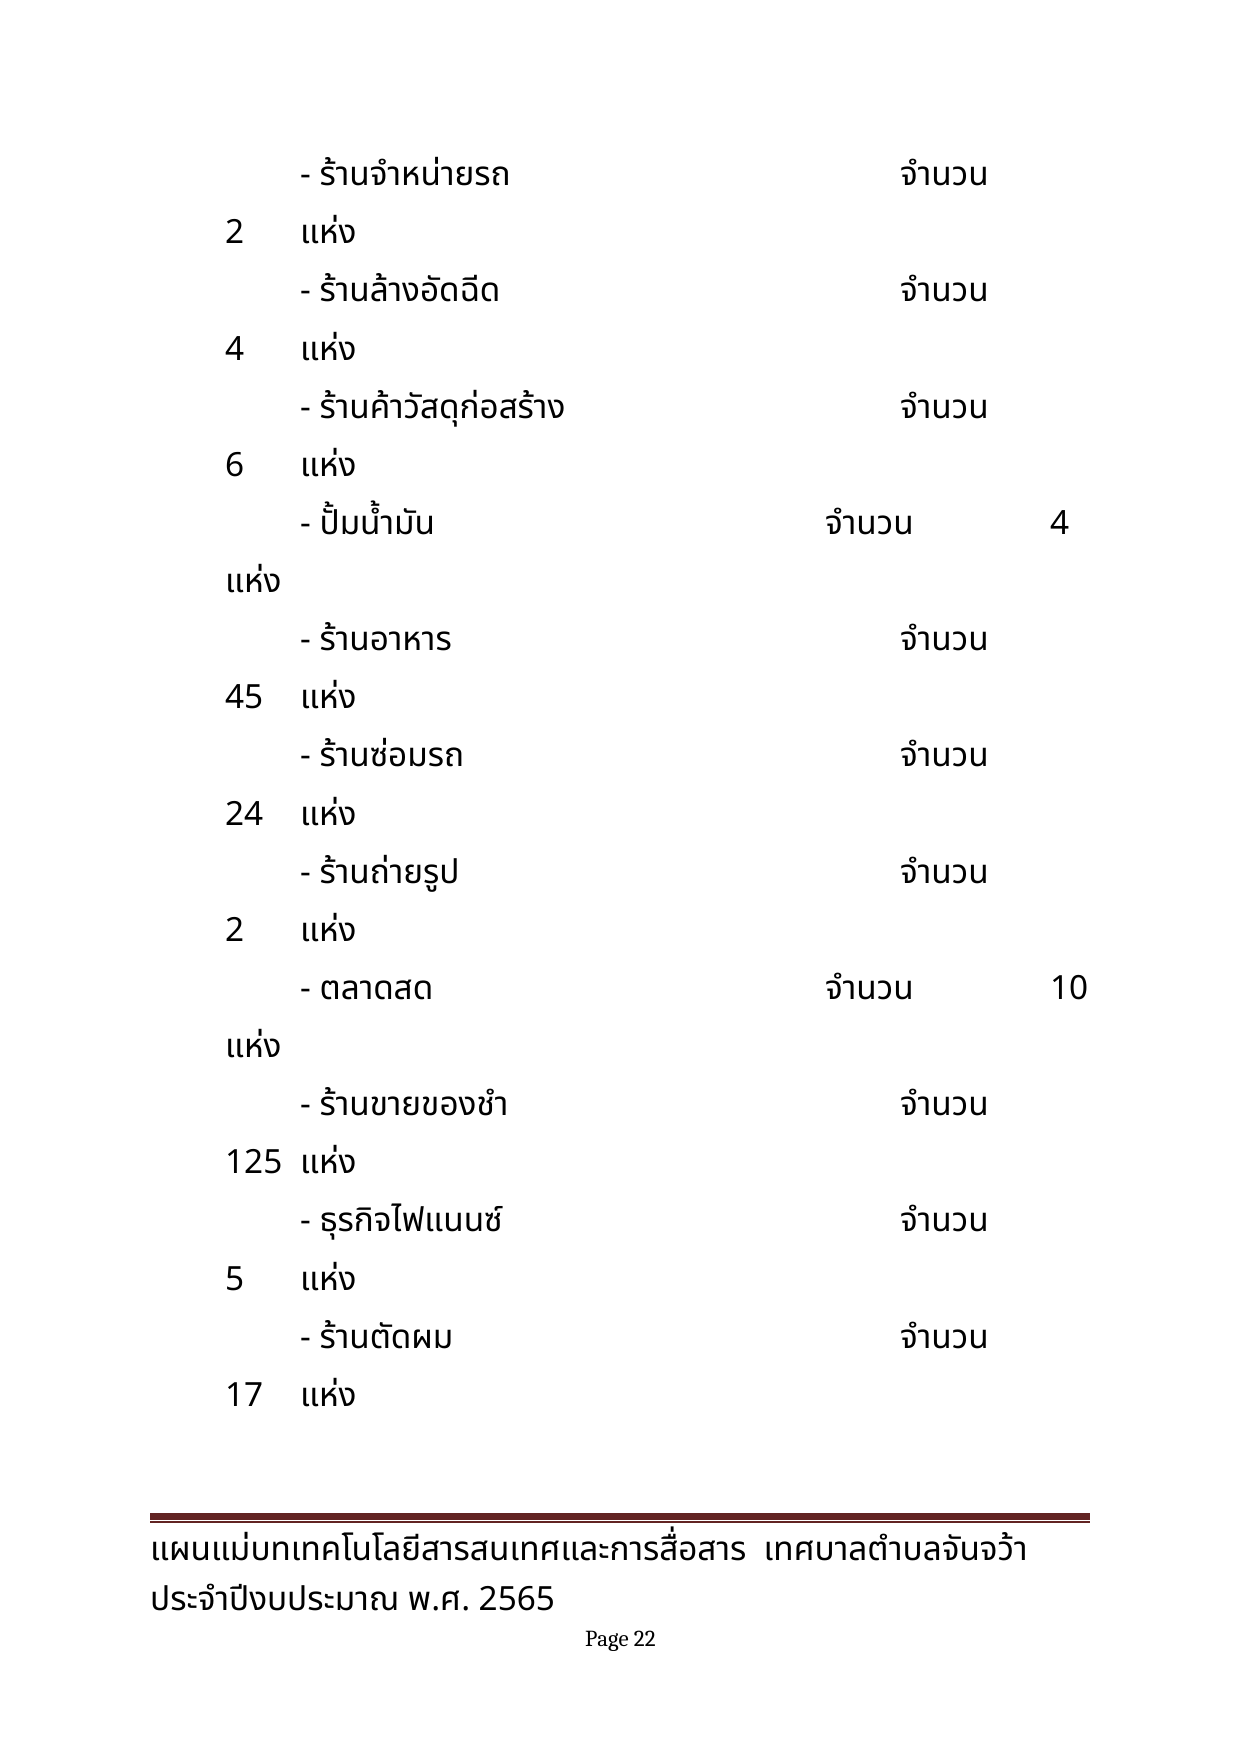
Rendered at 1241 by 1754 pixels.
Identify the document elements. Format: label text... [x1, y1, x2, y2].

text - ปั้มน้ำมัน จำนวน 4 แห่ง [150, 499, 1090, 607]
text - ร้านตัดผม จำนวน 17 แห่ง [150, 1312, 1090, 1421]
text - ร้านซ่อมรถ จำนวน 24 แห่ง [150, 731, 1090, 840]
text - ร้านอาหาร จำนวน 45 แห่ง [150, 615, 1090, 724]
text - ร้านค้าวัสดุก่อสร้าง จำนวน 6 แห่ง [150, 382, 1090, 491]
text - ตลาดสด จำนวน 10 แห่ง [150, 964, 1090, 1072]
text - ร้านขายของชำ จำนวน 125 แห่ง [150, 1080, 1090, 1189]
text - ร้านถ่ายรูป จำนวน 2 แห่ง [150, 847, 1090, 956]
text - ร้านล้างอัดฉีด จำนวน 4 แห่ง [150, 266, 1090, 375]
text - ร้านจำหน่ายรถ จำนวน 2 แห่ง [150, 150, 1090, 259]
text - ธุรกิจไฟแนนซ์ จำนวน 5 แห่ง [150, 1196, 1090, 1305]
